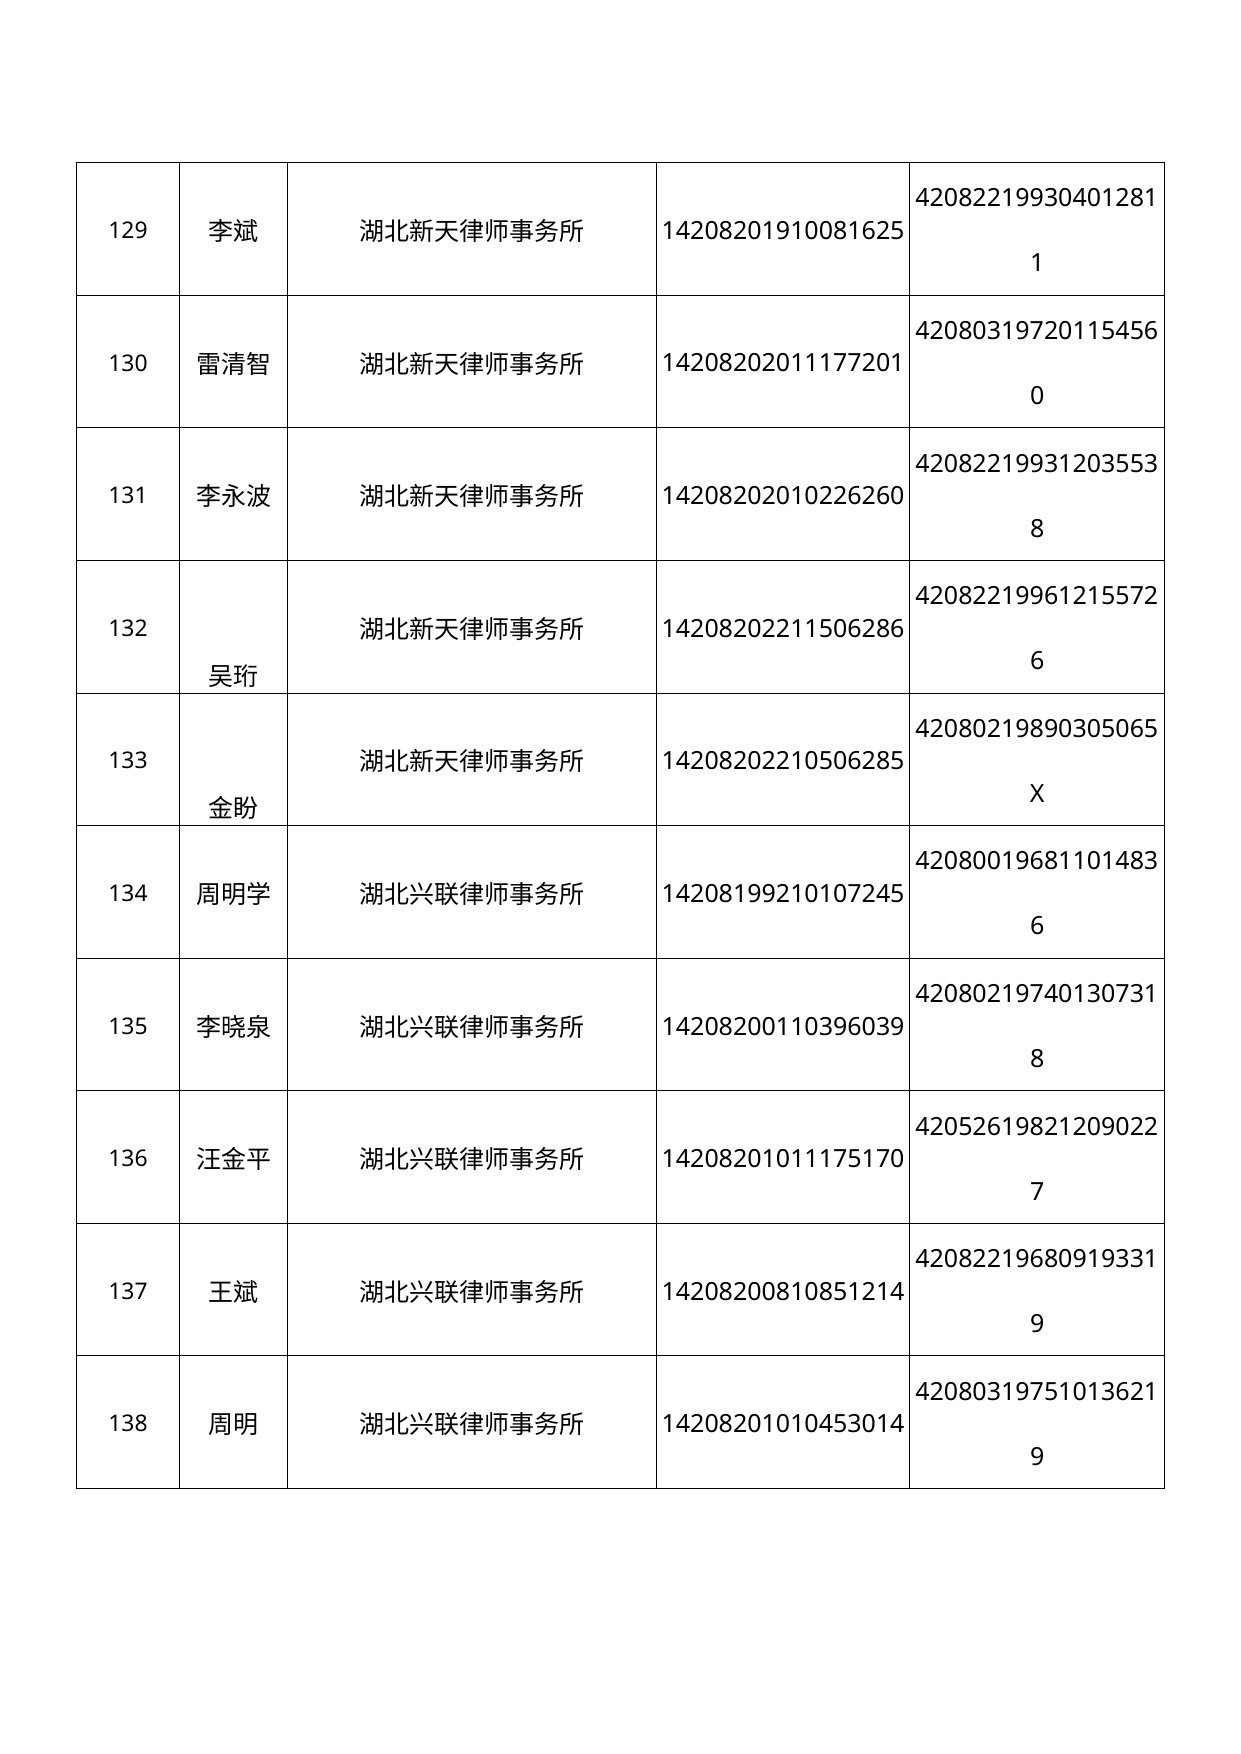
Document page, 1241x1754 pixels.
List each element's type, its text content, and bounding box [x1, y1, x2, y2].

table_cell 132 [77, 561, 179, 692]
table_cell 湖北新天律师事务所 [288, 163, 656, 294]
table_cell 42080219890305065X [910, 694, 1164, 825]
table_cell 王斌 [180, 1224, 287, 1355]
table_cell 129 [77, 163, 179, 294]
table_cell 133 [77, 694, 179, 825]
table_cell 湖北兴联律师事务所 [288, 959, 656, 1090]
table_cell 420822199612155726 [910, 561, 1164, 692]
table_cell 周明学 [180, 826, 287, 958]
table_cell 湖北兴联律师事务所 [288, 1224, 656, 1355]
table_cell 130 [77, 296, 179, 427]
table_cell 李永波 [180, 428, 287, 560]
table_cell 420822199304012811 [910, 163, 1164, 294]
table_cell 汪金平 [180, 1091, 287, 1223]
table_cell 湖北兴联律师事务所 [288, 1356, 656, 1488]
table_cell 136 [77, 1091, 179, 1223]
table_cell 14208202210506285 [657, 694, 909, 825]
table_cell 134 [77, 826, 179, 958]
table_cell 李晓泉 [180, 959, 287, 1090]
table_cell 420803197201154560 [910, 296, 1164, 427]
table_cell 14208202011177201 [657, 296, 909, 427]
table_cell 湖北兴联律师事务所 [288, 1091, 656, 1223]
table_cell 14208201010453014 [657, 1356, 909, 1488]
table_cell 14208202211506286 [657, 561, 909, 692]
table_cell 138 [77, 1356, 179, 1488]
table_cell 14208200110396039 [657, 959, 909, 1090]
table_cell 湖北新天律师事务所 [288, 561, 656, 692]
table_cell 金盼 [180, 694, 287, 825]
table_cell 14208199210107245 [657, 826, 909, 958]
table_cell 420526198212090227 [910, 1091, 1164, 1223]
table_cell 雷清智 [180, 296, 287, 427]
table_cell 湖北新天律师事务所 [288, 428, 656, 560]
table_cell 137 [77, 1224, 179, 1355]
table_cell 14208200810851214 [657, 1224, 909, 1355]
table_cell 湖北新天律师事务所 [288, 694, 656, 825]
table_cell 14208201011175170 [657, 1091, 909, 1223]
table_cell 14208202010226260 [657, 428, 909, 560]
table_cell 420802197401307318 [910, 959, 1164, 1090]
table_cell 135 [77, 959, 179, 1090]
table_cell 131 [77, 428, 179, 560]
table_cell 湖北兴联律师事务所 [288, 826, 656, 958]
table_cell 湖北新天律师事务所 [288, 296, 656, 427]
table_cell 周明 [180, 1356, 287, 1488]
table_cell 吴珩 [180, 561, 287, 692]
table_cell 李斌 [180, 163, 287, 294]
table_cell 14208201910081625 [657, 163, 909, 294]
table_cell 420803197510136219 [910, 1356, 1164, 1488]
table_cell 420822199312035538 [910, 428, 1164, 560]
table_cell 420800196811014836 [910, 826, 1164, 958]
table_cell 420822196809193319 [910, 1224, 1164, 1355]
